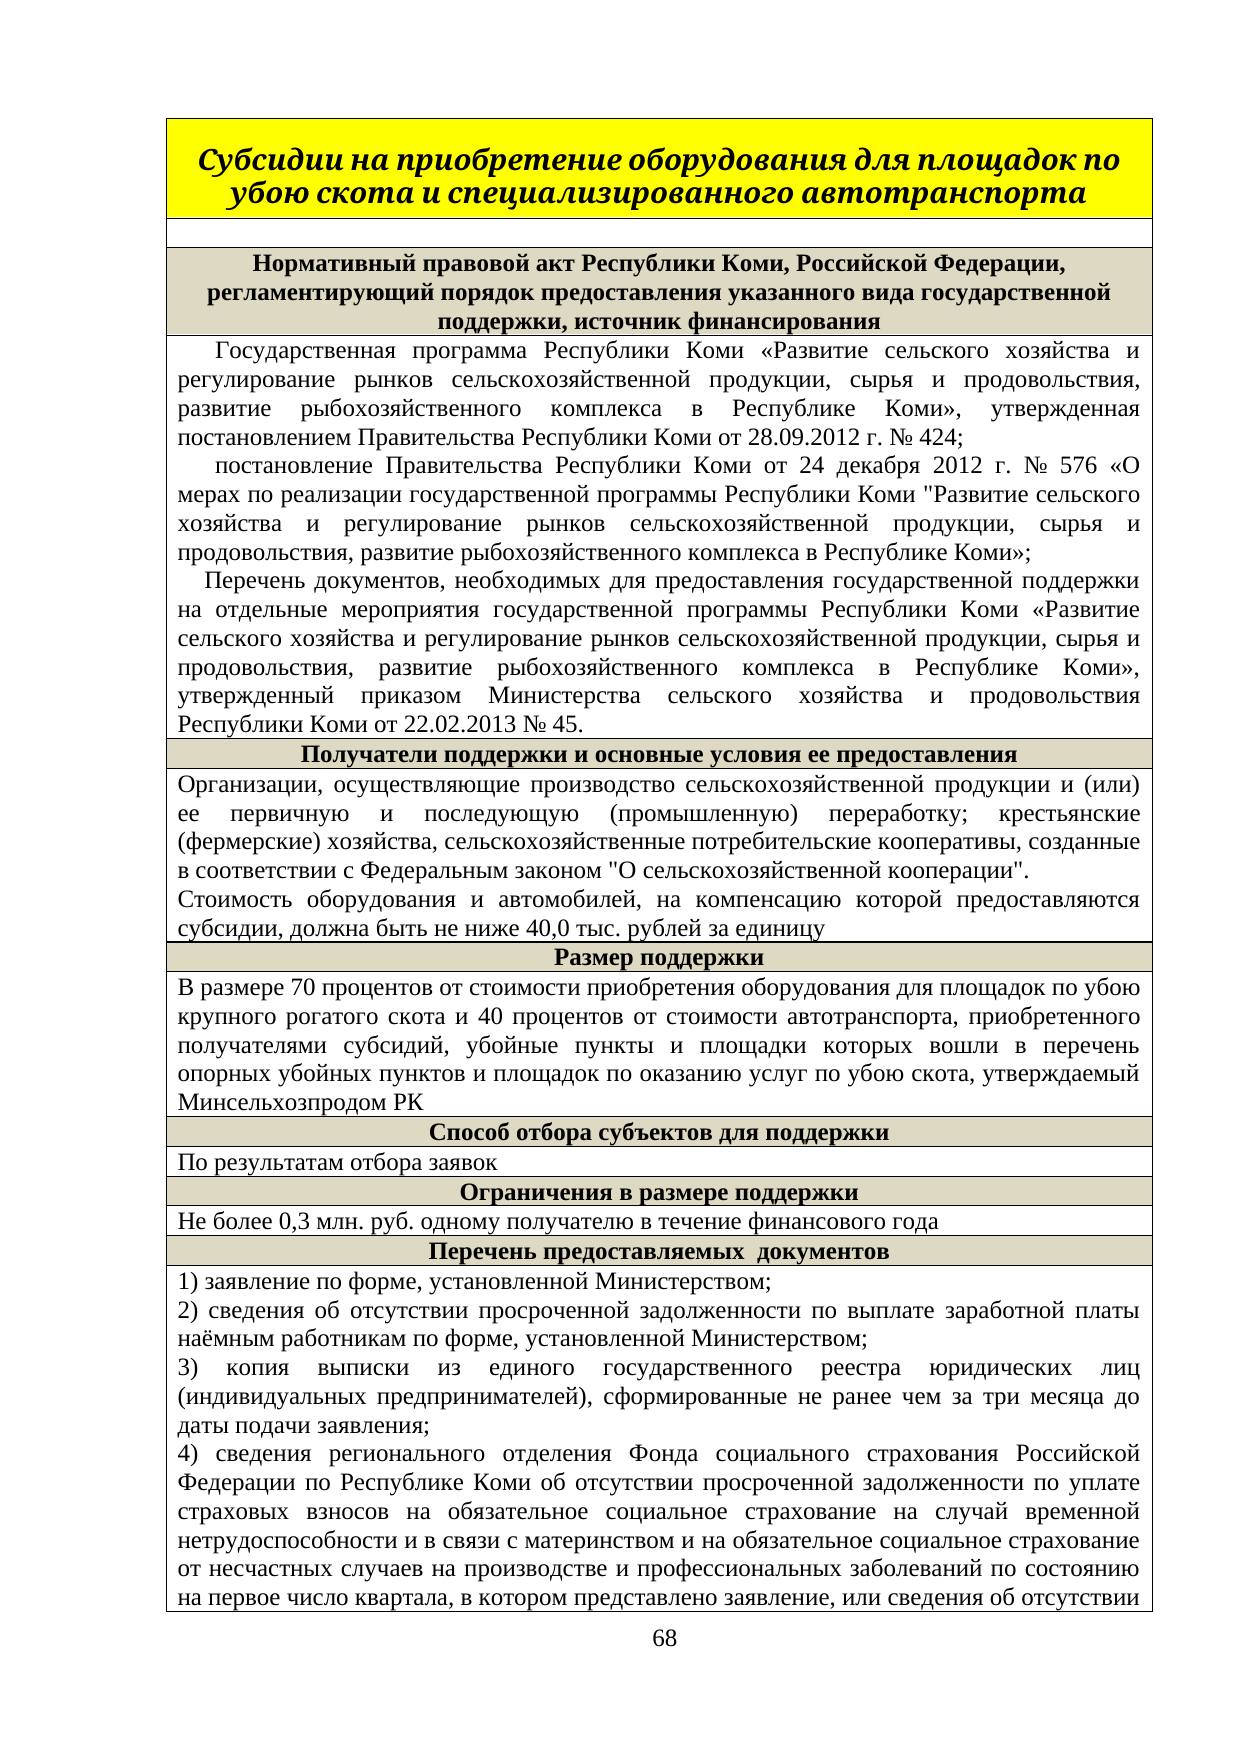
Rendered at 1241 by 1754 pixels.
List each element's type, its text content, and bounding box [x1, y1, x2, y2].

table_cell Организации, осуществляющие производство сельскохозяйственной продукции и (или) ее первичную и последующую (промышленную) переработку; крестьянские (фермерские) хозяйства, сельскохозяйственные потребительские кооперативы, созданные в соответствии с Федеральным законом "О сельскохозяйственной кооперации". Стоимость оборудования и автомобилей, на компенсацию которой предоставляются субсидии, должна быть не ниже 40,0 тыс. рублей за единицу [167, 769, 1152, 941]
table_cell Не более 0,3 млн. руб. одному получателю в течение финансового года [167, 1206, 1152, 1235]
table_cell Государственная программа Республики Коми «Развитие сельского хозяйства и регулирование рынков сельскохозяйственной продукции, сырья и продовольствия, развитие рыбохозяйственного комплекса в Республике Коми», утвержденная постановлением Правительства Республики Коми от 28.09.2012 г. № 424; постановление Правительства Республики Коми от 24 декабря 2012 г. № 576 «О мерах по реализации государственной программы Республики Коми "Развитие сельского хозяйства и регулирование рынков сельскохозяйственной продукции, сырья и продовольствия, развитие рыбохозяйственного комплекса в Республике Коми»; Перечень документов, необходимых для предоставления государственной поддержки на отдельные мероприятия государственной программы Республики Коми «Развитие сельского хозяйства и регулирование рынков сельскохозяйственной продукции, сырья и продовольствия, развитие рыбохозяйственного комплекса в Республике Коми», утвержденный приказом Министерства сельского хозяйства и продовольствия Республики Коми от 22.02.2013 № 45. [167, 336, 1152, 738]
table_cell Нормативный правовой акт Республики Коми, Российской Федерации, регламентирующий порядок предоставления указанного вида государственной поддержки, источник финансирования [167, 248, 1152, 334]
table_header Субсидии на приобретение оборудования для площадок по убою скота и специализированного автотранспорта [167, 119, 1152, 217]
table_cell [167, 1266, 1152, 1611]
table_cell Перечень предоставляемых документов [167, 1236, 1152, 1265]
table_cell Получатели поддержки и основные условия ее предоставления [167, 739, 1152, 768]
table_cell По результатам отбора заявок [167, 1147, 1152, 1176]
table_cell В размере 70 процентов от стоимости приобретения оборудования для площадок по убою крупного рогатого скота и 40 процентов от стоимости автотранспорта, приобретенного получателями субсидий, убойные пункты и площадки которых вошли в перечень опорных убойных пунктов и площадок по оказанию услуг по убою скота, утверждаемый Минсельхозпродом РК [167, 972, 1152, 1116]
table_cell Ограничения в размере поддержки [167, 1177, 1152, 1205]
table_cell [167, 219, 1152, 247]
table_cell Способ отбора субъектов для поддержки [167, 1117, 1152, 1146]
table_cell Размер поддержки [167, 943, 1152, 971]
